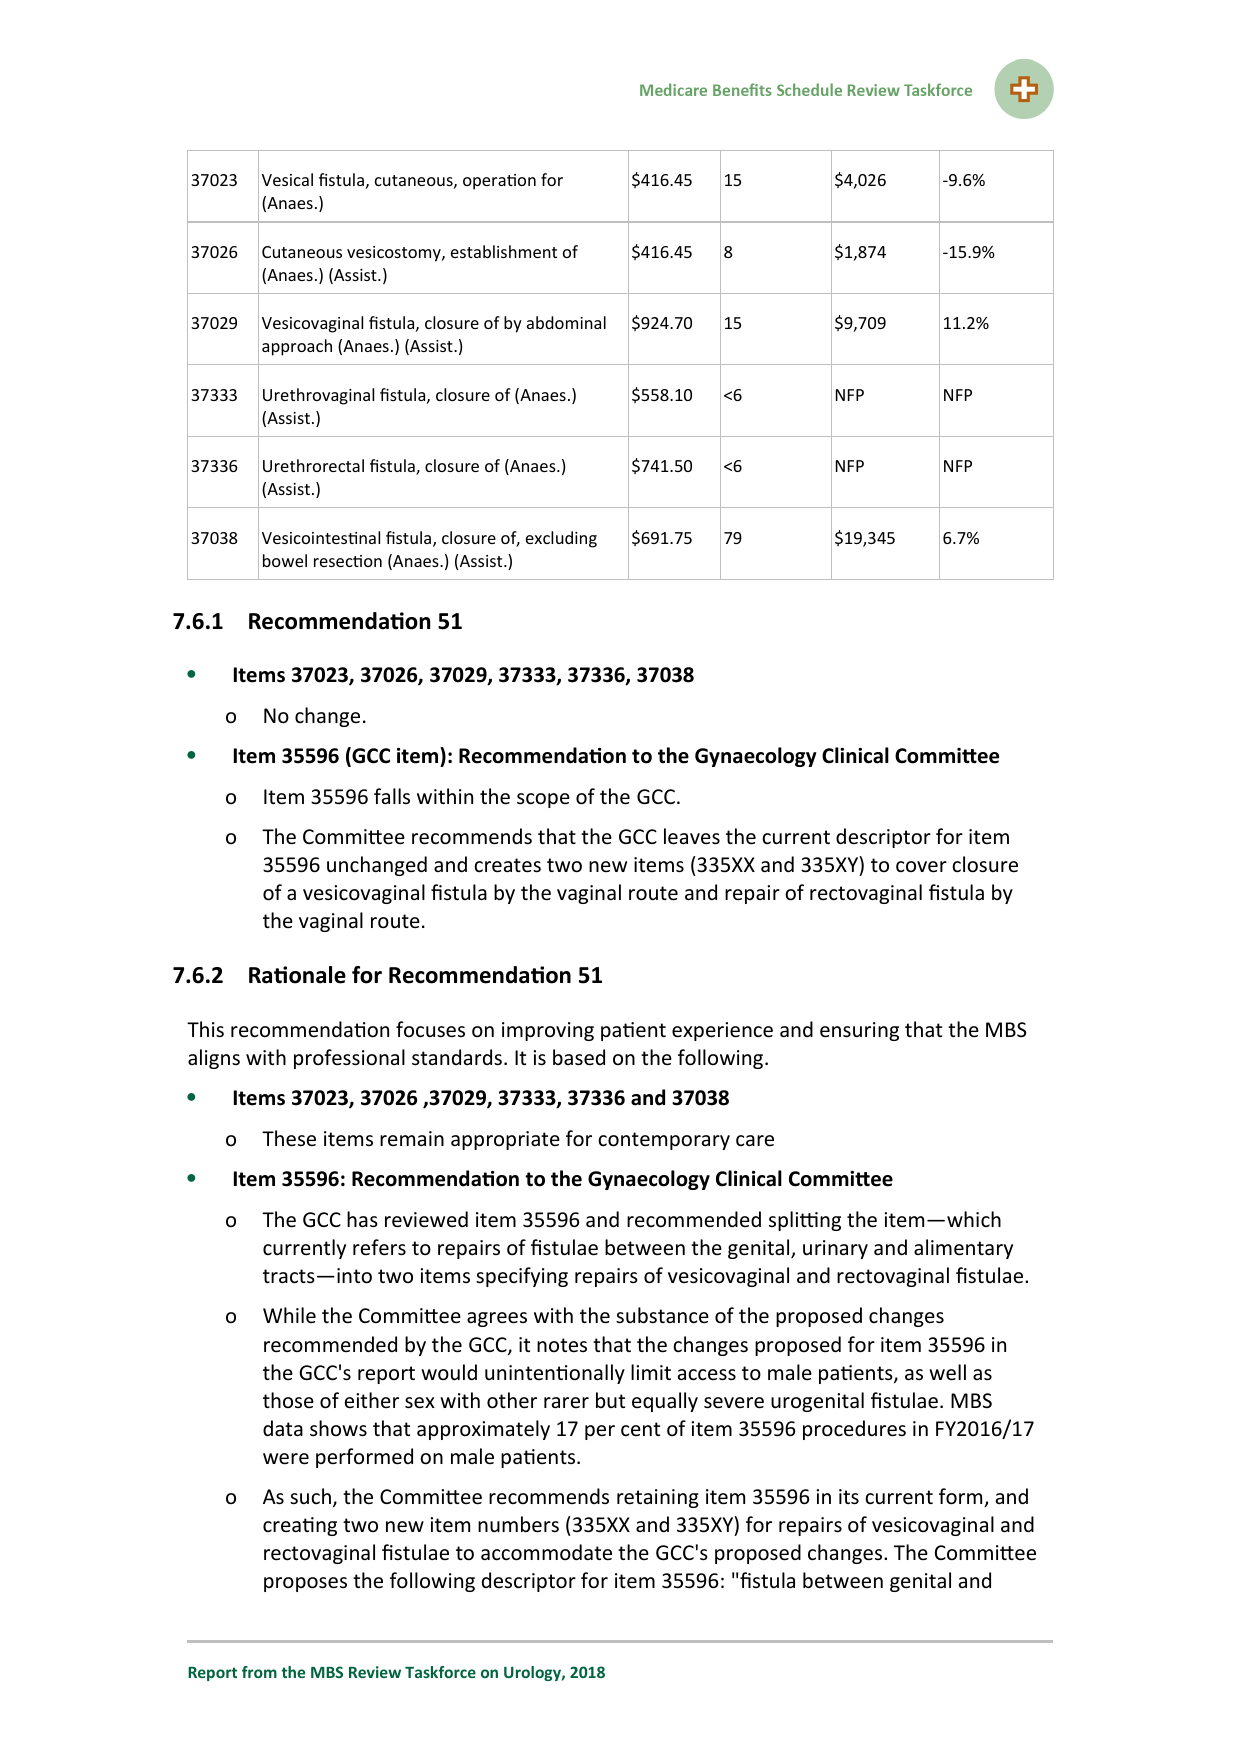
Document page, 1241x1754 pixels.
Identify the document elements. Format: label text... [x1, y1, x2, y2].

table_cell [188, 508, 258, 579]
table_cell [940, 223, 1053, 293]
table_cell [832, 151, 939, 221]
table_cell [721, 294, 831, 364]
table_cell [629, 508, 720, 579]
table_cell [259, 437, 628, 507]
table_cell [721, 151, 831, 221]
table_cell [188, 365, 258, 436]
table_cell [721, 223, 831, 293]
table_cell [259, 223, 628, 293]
text The GCC has reviewed item 35596 and recommended splitting the item—which currently refers to repairs of fistulae between the genital, urinary and alimentary tracts—into two items specifying repairs of vesicovaginal and rectovaginal fistulae. [225, 1205, 1038, 1289]
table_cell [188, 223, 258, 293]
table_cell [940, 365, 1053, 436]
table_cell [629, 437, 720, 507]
text The Committee recommends that the GCC leaves the current descriptor for item 35596 unchanged and creates two new items (335XX and 335XY) to cover closure of a vesicovaginal fistula by the vaginal route and repair of rectovaginal fistula by the vaginal route. [225, 822, 1038, 934]
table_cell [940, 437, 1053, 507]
text No change. [225, 701, 1038, 729]
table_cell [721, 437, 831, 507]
subtitle Rationale for Recommendation 51 [172, 959, 1053, 990]
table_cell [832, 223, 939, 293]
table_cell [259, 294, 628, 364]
subtitle Recommendation 51 [172, 605, 1053, 635]
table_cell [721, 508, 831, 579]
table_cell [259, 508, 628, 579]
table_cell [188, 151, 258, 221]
text Item 35596: Recommendation to the Gynaecology Clinical Committee [187, 1164, 1053, 1193]
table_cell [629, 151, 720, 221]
text Item 35596 (GCC item): Recommendation to the Gynaecology Clinical Committee [187, 741, 1053, 769]
text While the Committee agrees with the substance of the proposed changes recommended by the GCC, it notes that the changes proposed for item 35596 in the GCC's report would unintentionally limit access to male patients, as well as those of either sex with other rarer but equally severe urogenital fistulae. MBS data shows that approximately 17 per cent of item 35596 procedures in FY2016/17 were performed on male patients. [225, 1302, 1038, 1470]
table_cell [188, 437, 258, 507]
picture [0, 0, 1241, 121]
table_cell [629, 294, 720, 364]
text Item 35596 falls within the scope of the GCC. [225, 782, 1038, 810]
text This recommendation focuses on improving patient experience and ensuring that the MBS aligns with professional standards. It is based on the following. [187, 1015, 1053, 1071]
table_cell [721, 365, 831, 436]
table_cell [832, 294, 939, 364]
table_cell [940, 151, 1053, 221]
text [225, 1482, 1038, 1594]
text Items 37023, 37026 ,37029, 37333, 37336 and 37038 [187, 1083, 1053, 1112]
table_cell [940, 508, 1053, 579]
text Items 37023, 37026, 37029, 37333, 37336, 37038 [187, 660, 1053, 688]
text These items remain appropriate for contemporary care [225, 1124, 1038, 1152]
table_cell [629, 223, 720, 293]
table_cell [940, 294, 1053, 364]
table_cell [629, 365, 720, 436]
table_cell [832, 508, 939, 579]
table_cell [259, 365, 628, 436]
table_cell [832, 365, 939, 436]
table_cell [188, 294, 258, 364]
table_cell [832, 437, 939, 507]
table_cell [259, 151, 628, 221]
